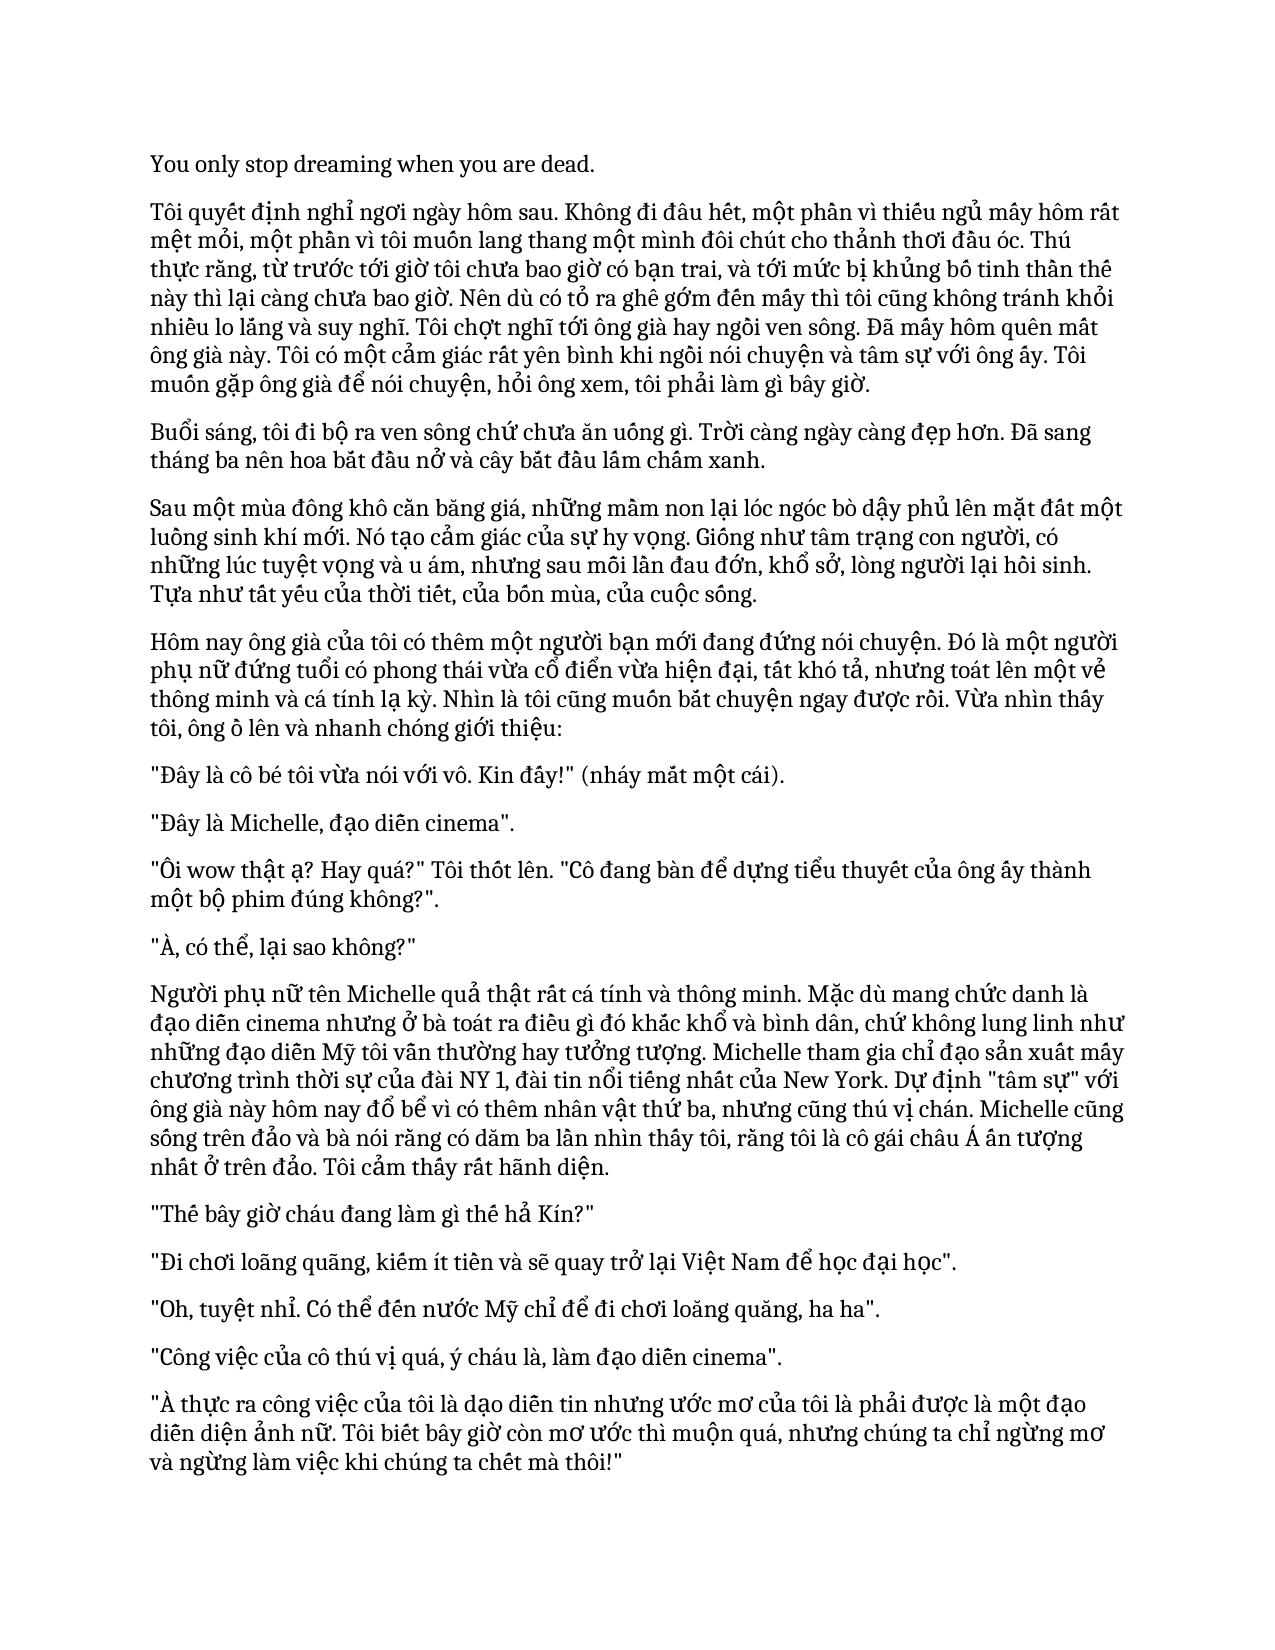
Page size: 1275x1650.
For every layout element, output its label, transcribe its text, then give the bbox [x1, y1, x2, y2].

text "À thực ra công việc của tôi là dạo diễn tin nhưng ước mơ của tôi là phải được là một đạo diễn diện ảnh nữ. Tôi biết bây giờ còn mơ ước thì muộn quá, nhưng chúng ta chỉ ngừng mơ và ngừng làm việc khi chúng ta chết mà thôi!" [150, 1390, 1125, 1476]
text Người phụ nữ tên Michelle quả thật rất cá tính và thông minh. Mặc dù mang chức danh là đạo diễn cinema nhưng ở bà toát ra điều gì đó khắc khổ và bình dân, chứ không lung linh như những đạo diễn Mỹ tôi vẫn thường hay tưởng tượng. Michelle tham gia chỉ đạo sản xuất mấy chương trình thời sự của đài NY 1, đài tin nổi tiếng nhất của New York. Dự định "tâm sự" với ông già này hôm nay đổ bể vì có thêm nhân vật thứ ba, nhưng cũng thú vị chán. Michelle cũng sống trên đảo và bà nói rằng có dăm ba lần nhìn thấy tôi, rằng tôi là cô gái châu Á ấn tượng nhất ở trên đảo. Tôi cảm thấy rất hãnh diện. [150, 980, 1125, 1181]
text Buổi sáng, tôi đi bộ ra ven sông chứ chưa ăn uống gì. Trời càng ngày càng đẹp hơn. Đã sang tháng ba nên hoa bắt đầu nở và cây bắt đầu lấm chấm xanh. [150, 417, 1125, 475]
text "Oh, tuyệt nhỉ. Có thể đến nước Mỹ chỉ để đi chơi loăng quăng, ha ha". [150, 1295, 1125, 1324]
text "Thế bây giờ cháu đang làm gì thế hả Kín?" [150, 1200, 1125, 1229]
text You only stop dreaming when you are dead. [150, 150, 1125, 179]
text "Ôi wow thật ạ? Hay quá?" Tôi thốt lên. "Cô đang bàn để dựng tiểu thuyết của ông ấy thành một bộ phim đúng không?". [150, 856, 1125, 914]
text "Công việc của cô thú vị quá, ý cháu là, làm đạo diễn cinema". [150, 1342, 1125, 1371]
text Tôi quyết định nghỉ ngơi ngày hôm sau. Không đi đâu hết, một phần vì thiếu ngủ mấy hôm rất mệt mỏi, một phần vì tôi muốn lang thang một mình đôi chút cho thảnh thơi đầu óc. Thú thực rằng, từ trước tới giờ tôi chưa bao giờ có bạn trai, và tới mức bị khủng bố tinh thần thế này thì lại càng chưa bao giờ. Nên dù có tỏ ra ghê gớm đến mấy thì tôi cũng không tránh khỏi nhiều lo lắng và suy nghĩ. Tôi chợt nghĩ tới ông già hay ngồi ven sông. Đã mấy hôm quên mất ông già này. Tôi có một cảm giác rất yên bình khi ngồi nói chuyện và tâm sự với ông ấy. Tôi muốn gặp ông già để nói chuyện, hỏi ông xem, tôi phải làm gì bây giờ. [150, 197, 1125, 399]
text "À, có thể, lại sao không?" [150, 932, 1125, 961]
text "Đây là cô bé tôi vừa nói với vô. Kin đấy!" (nháy mắt một cái). [150, 761, 1125, 790]
text "Đây là Michelle, đạo diễn cinema". [150, 809, 1125, 837]
text "Đi chơi loãng quãng, kiếm ít tiền và sẽ quay trở lại Việt Nam để học đại học". [150, 1247, 1125, 1276]
text Sau một mùa đông khô cằn băng giá, những mầm non lại lóc ngóc bò dậy phủ lên mặt đất một luồng sinh khí mới. Nó tạo cảm giác của sự hy vọng. Giống như tâm trạng con người, có những lúc tuyệt vọng và u ám, nhưng sau mỗi lần đau đớn, khổ sở, lòng người lại hồi sinh. Tựa như tất yếu của thời tiết, của bốn mùa, của cuộc sống. [150, 494, 1125, 609]
text Hôm nay ông già của tôi có thêm một người bạn mới đang đứng nói chuyện. Đó là một người phụ nữ đứng tuổi có phong thái vừa cổ điển vừa hiện đại, tất khó tả, nhưng toát lên một vẻ thông minh và cá tính lạ kỳ. Nhìn là tôi cũng muốn bắt chuyện ngay được rồi. Vừa nhìn thấy tôi, ông ồ lên và nhanh chóng giới thiệu: [150, 627, 1125, 742]
